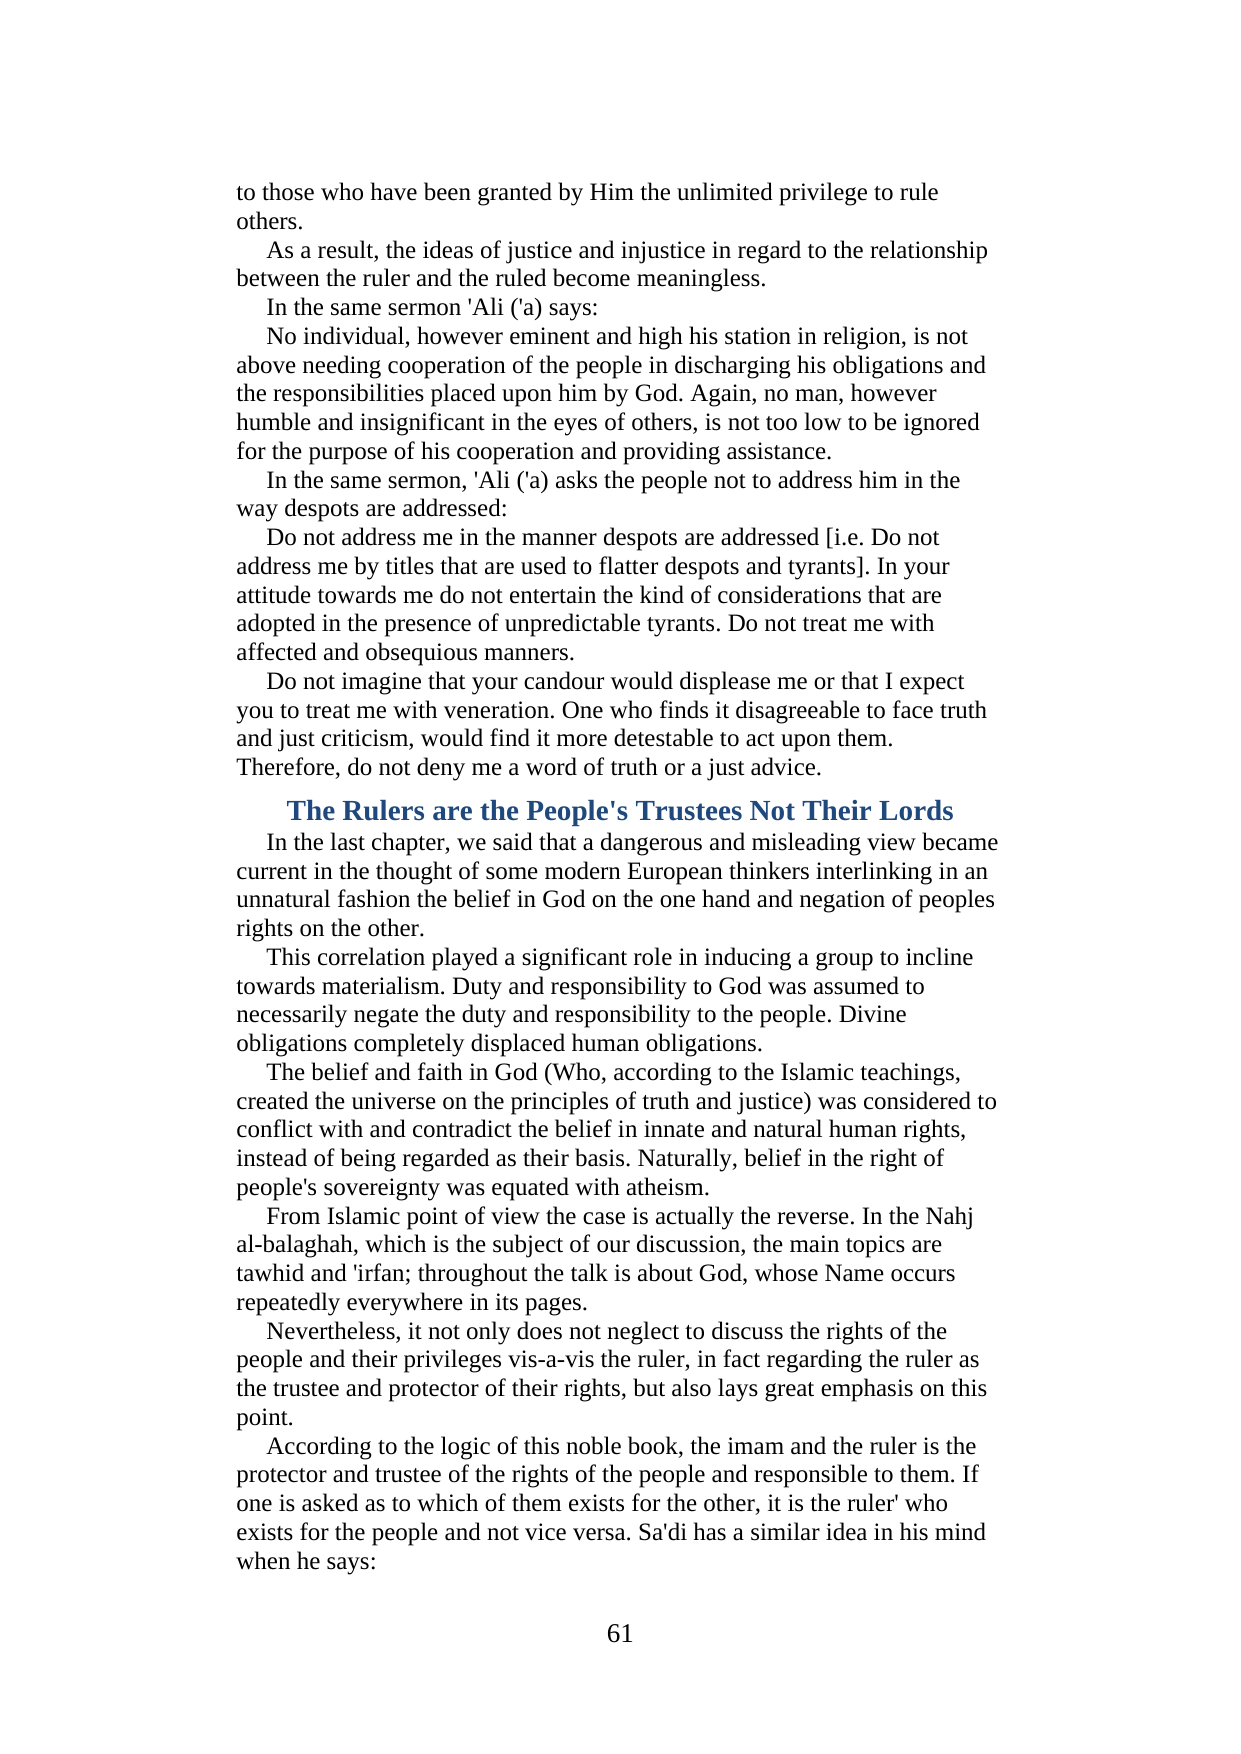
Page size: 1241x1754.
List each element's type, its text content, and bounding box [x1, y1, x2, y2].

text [236, 177, 1004, 235]
text Nevertheless, it not only does not neglect to discuss the rights of the people and their privileges vis-a-vis the ruler, in fact regarding the ruler as the trustee and protector of their rights, but also lays great emphasis on this point. [236, 1316, 1004, 1431]
text Do not imagine that your candour would displease me or that I expect you to treat me with veneration. One who finds it disagreeable to face truth and just criticism, would find it more detestable to act upon them. Therefore, do not deny me a word of truth or a just advice. [236, 666, 1004, 781]
text Do not address me in the manner despots are addressed [i.e. Do not address me by titles that are used to flatter despots and tyrants]. In your attitude towards me do not entertain the kind of considerations that are adopted in the presence of unpredictable tyrants. Do not treat me with affected and obsequious manners. [236, 522, 1004, 666]
text In the same sermon, 'Ali ('a) asks the people not to address him in the way despots are addressed: [236, 465, 1004, 522]
text In the last chapter, we said that a dangerous and misleading view became current in the thought of some modern European thinkers interlinking in an unnatural fashion the belief in God on the one hand and negation of peoples rights on the other. [236, 827, 1004, 942]
text As a result, the ideas of justice and injustice in regard to the relationship between the ruler and the ruled become meaningless. [236, 235, 1004, 292]
text The belief and faith in God (Who, according to the Islamic teachings, created the universe on the principles of truth and justice) was considered to conflict with and contradict the belief in innate and natural human rights, instead of being regarded as their basis. Naturally, belief in the right of people's sovereignty was equated with atheism. [236, 1057, 1004, 1201]
text In the same sermon 'Ali ('a) says: [236, 292, 1004, 321]
subtitle The Rulers are the People's Trustees Not Their Lords [236, 793, 1004, 827]
text This correlation played a significant role in inducing a group to incline towards materialism. Duty and responsibility to God was assumed to necessarily negate the duty and responsibility to the people. Divine obligations completely displaced human obligations. [236, 942, 1004, 1057]
text From Islamic point of view the case is actually the reverse. In the Nahj al-balaghah, which is the subject of our discussion, the main topics are tawhid and 'irfan; throughout the talk is about God, whose Name occurs repeatedly everywhere in its pages. [236, 1201, 1004, 1316]
text According to the logic of this noble book, the imam and the ruler is the protector and trustee of the rights of the people and responsible to them. If one is asked as to which of them exists for the other, it is the ruler' who exists for the people and not vice versa. Sa'di has a similar idea in his mind when he says: [236, 1431, 1004, 1574]
text No individual, however eminent and high his station in religion, is not above needing cooperation of the people in discharging his obligations and the responsibilities placed upon him by God. Again, no man, however humble and insignificant in the eyes of others, is not too low to be ignored for the purpose of his cooperation and providing assistance. [236, 321, 1004, 465]
